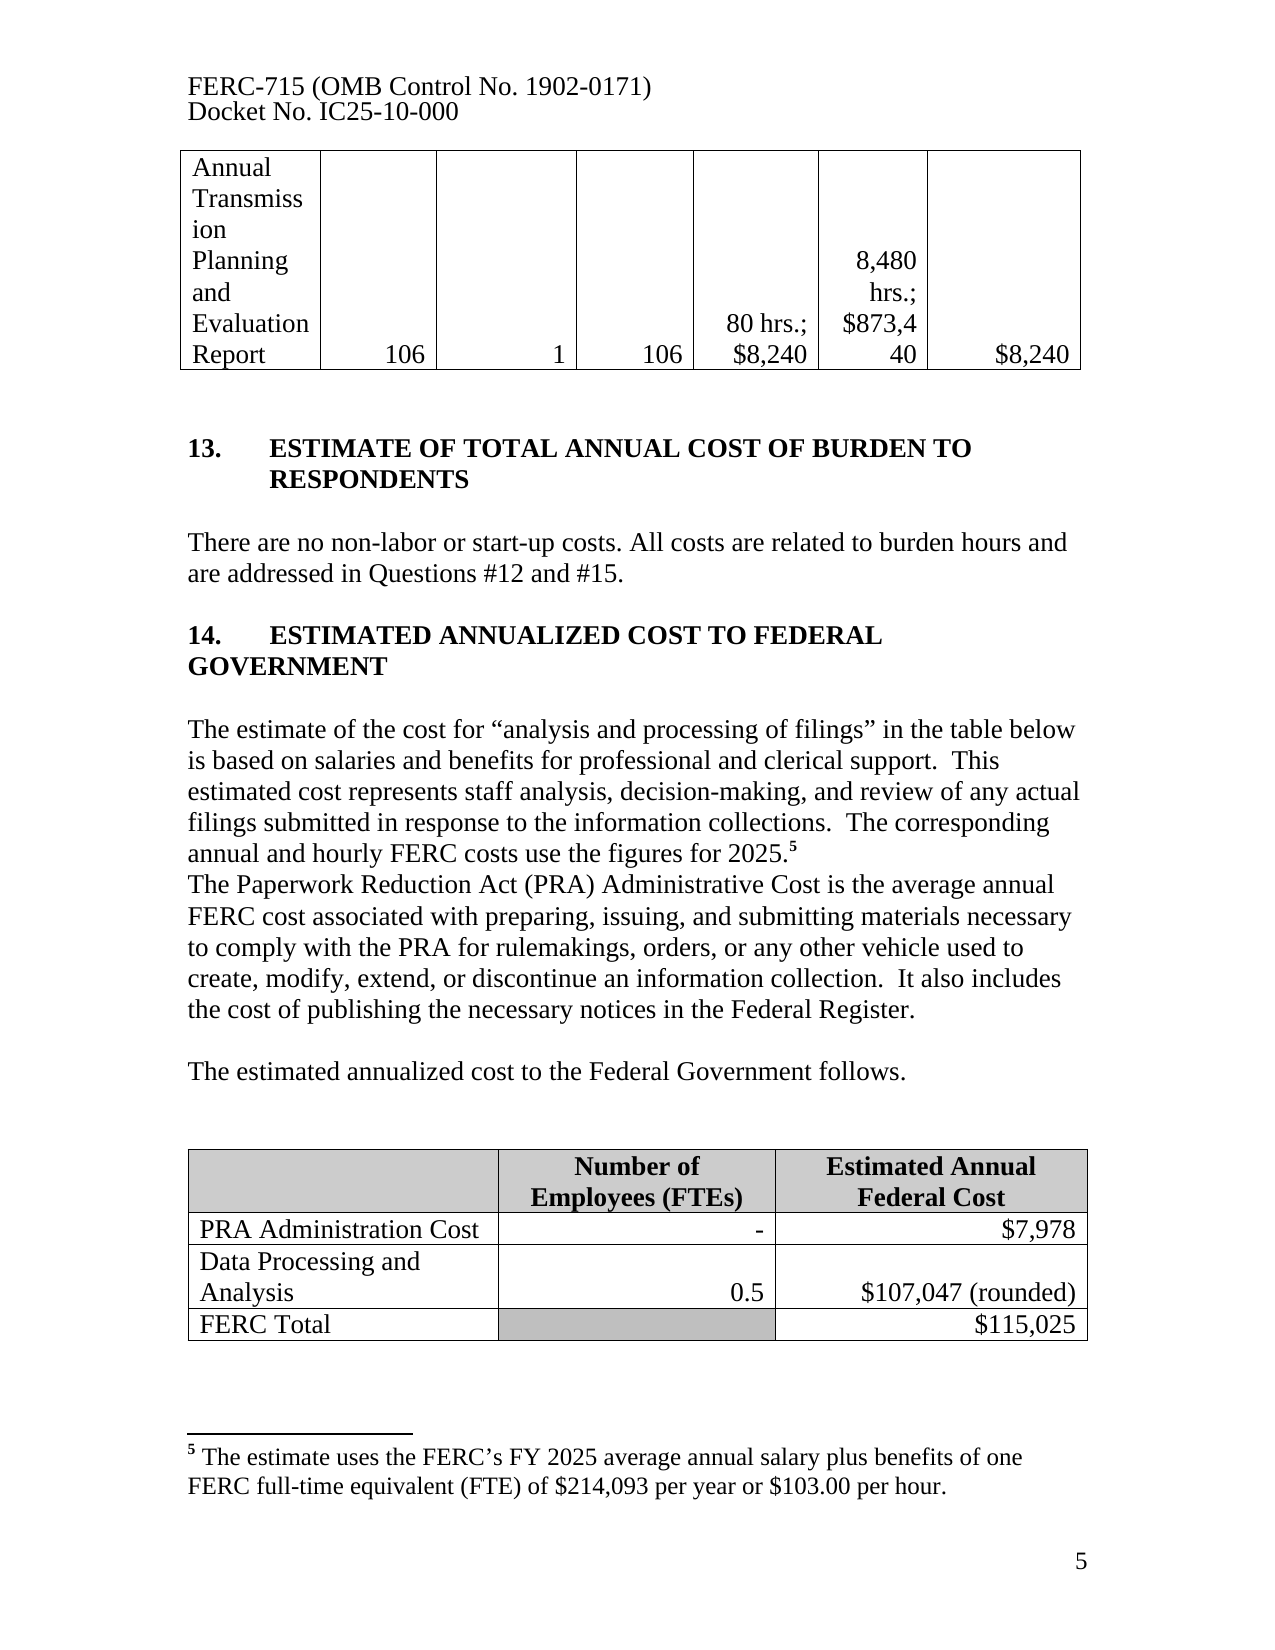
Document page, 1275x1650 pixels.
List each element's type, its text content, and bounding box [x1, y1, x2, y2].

table_cell 106 [321, 151, 436, 369]
table_cell [499, 1309, 775, 1340]
text 14. ESTIMATED ANNUALIZED COST TO FEDERAL [187, 619, 1087, 650]
text There are no non-labor or start-up costs. All costs are related to burden hours and are addressed in Questions #12 and #15. [187, 526, 1087, 588]
table_cell $115,025 [776, 1309, 1087, 1340]
table_cell 106 [577, 151, 693, 369]
table_cell 1 [437, 151, 576, 369]
table_cell PRA Administration Cost [189, 1213, 498, 1244]
table_cell 0.5 [499, 1245, 775, 1308]
table_cell 80 hrs.; $8,240 [694, 151, 818, 369]
table_cell 8,480 hrs.; $873,440 [819, 151, 927, 369]
table_cell $8,240 [928, 151, 1080, 369]
table_header Estimated Annual Federal Cost [776, 1150, 1087, 1212]
table_header Number of Employees (FTEs) [499, 1150, 775, 1212]
list ESTIMATE OF TOTAL ANNUAL COST OF BURDEN TO [187, 432, 1087, 463]
table_cell - [499, 1213, 775, 1244]
table_cell $7,978 [776, 1213, 1087, 1244]
text The Paperwork Reduction Act (PRA) Administrative Cost is the average annual FERC cost associated with preparing, issuing, and submitting materials necessary to comply with the PRA for rulemakings, orders, or any other vehicle used to create, modify, extend, or discontinue an information collection. It also includes the cost of publishing the necessary notices in the Federal Register. [187, 868, 1087, 1024]
table_cell FERC Total [189, 1309, 498, 1340]
text The estimate of the cost for “analysis and processing of filings” in the table below is based on salaries and benefits for professional and clerical support. This estimated cost represents staff analysis, decision-making, and review of any actual filings submitted in response to the information collections. The corresponding annual and hourly FERC costs use the figures for 2025. [187, 713, 1087, 868]
text RESPONDENTS [187, 463, 1087, 495]
table_header [189, 1150, 498, 1212]
table_cell Data Processing and Analysis [189, 1245, 498, 1308]
text GOVERNMENT [187, 650, 1087, 682]
text The estimated annualized cost to the Federal Government follows. [187, 1055, 1087, 1086]
table_cell $107,047 (rounded) [776, 1245, 1087, 1308]
table_cell Annual Transmission Planning and Evaluation Report [181, 151, 320, 369]
